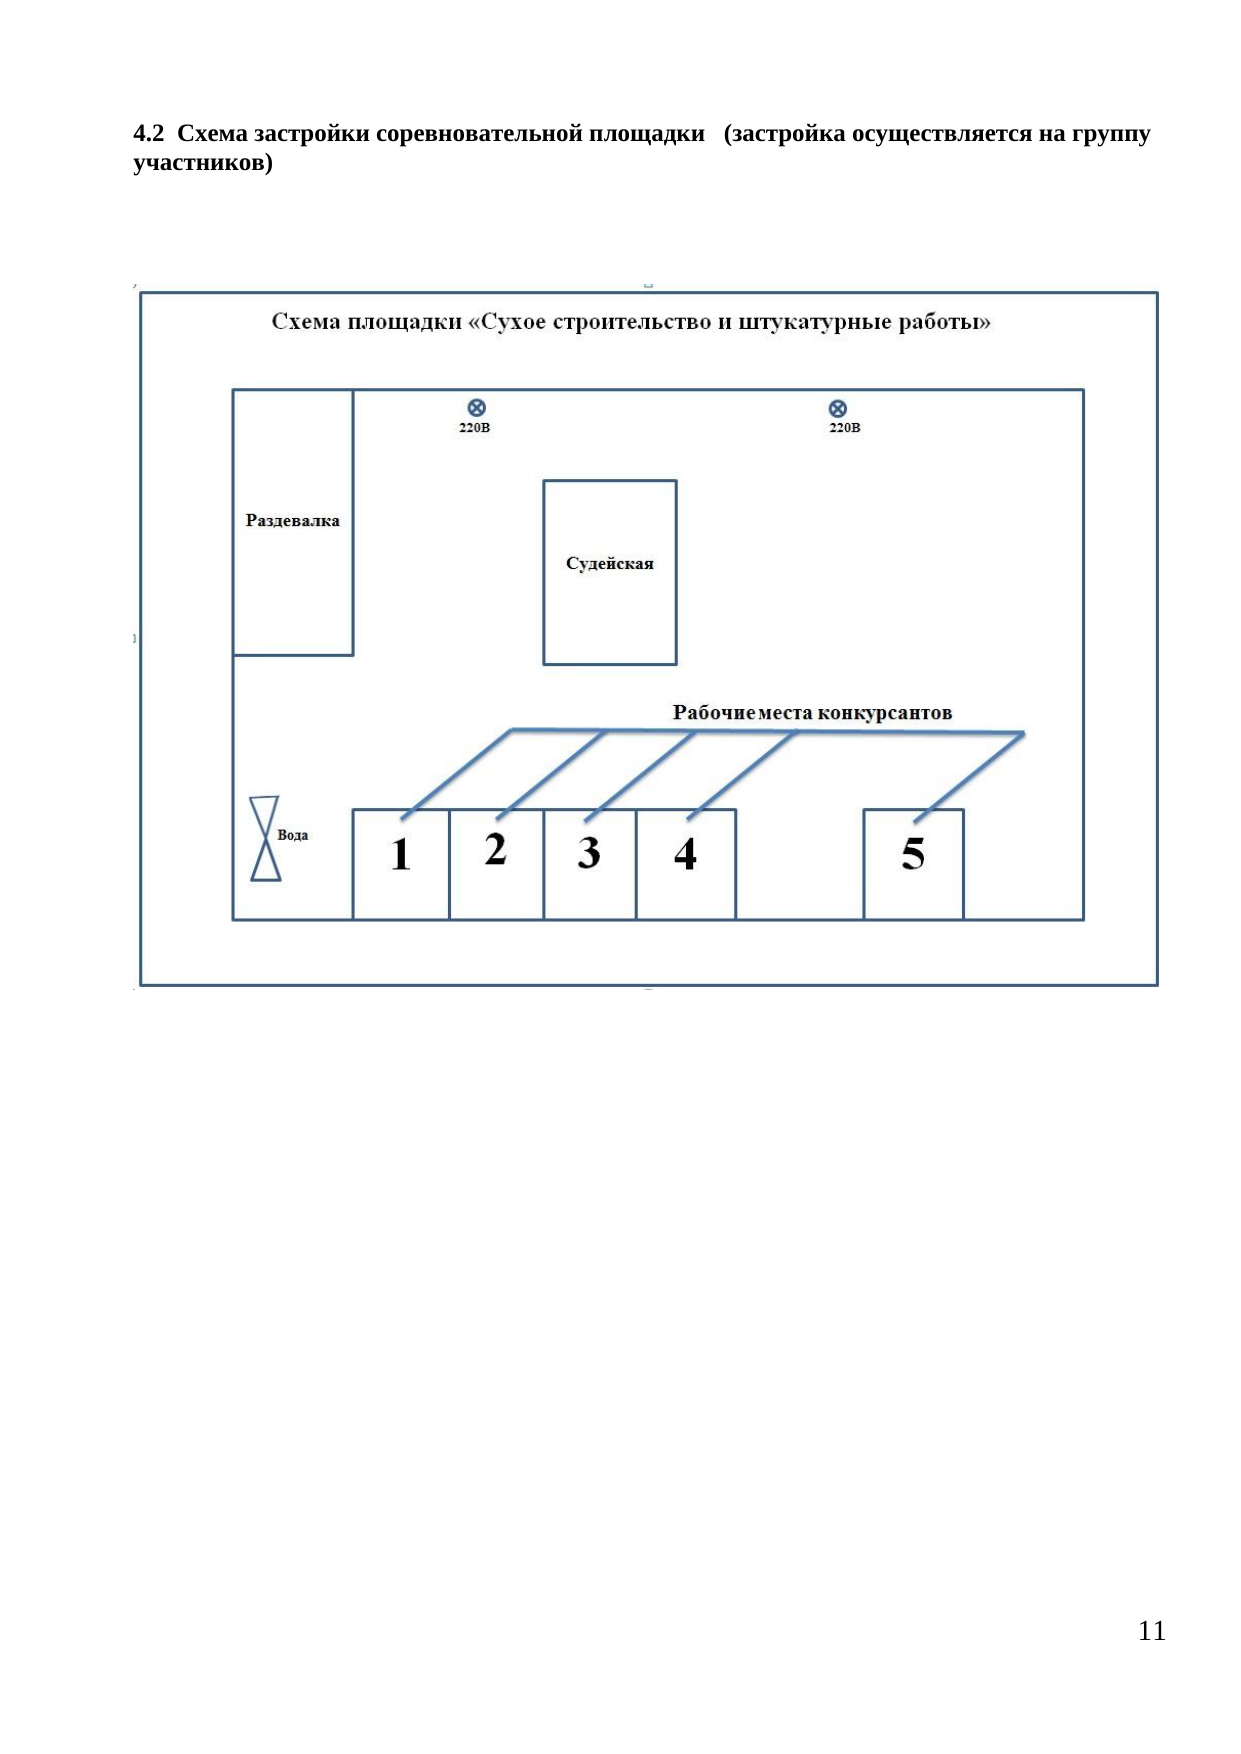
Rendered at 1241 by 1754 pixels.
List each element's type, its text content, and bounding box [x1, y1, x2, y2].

text 4.2 Схема застройки соревновательной площадки (застройка осуществляется на группу участников) [133, 118, 1181, 176]
picture [133, 284, 1160, 990]
